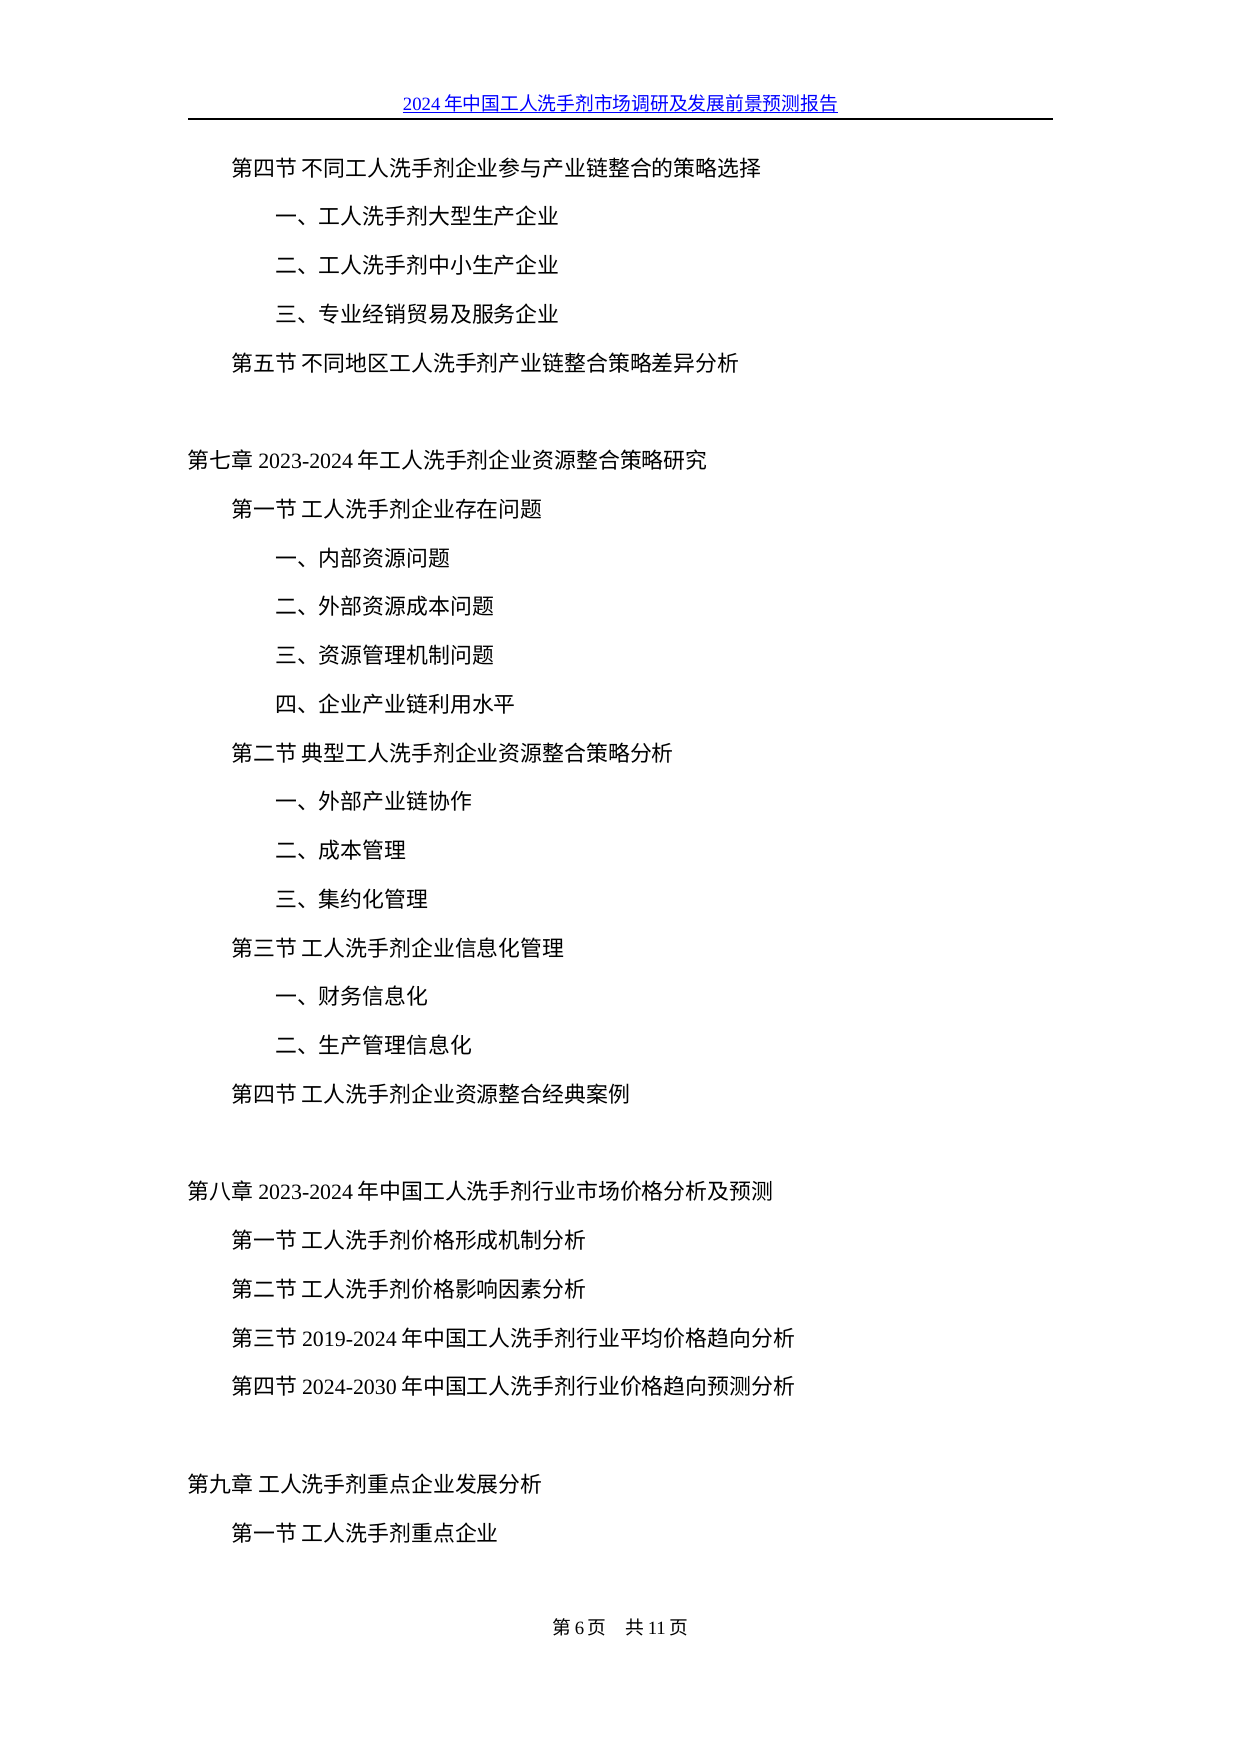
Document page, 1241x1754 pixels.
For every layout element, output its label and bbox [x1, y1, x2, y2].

text [187, 150, 1053, 1548]
